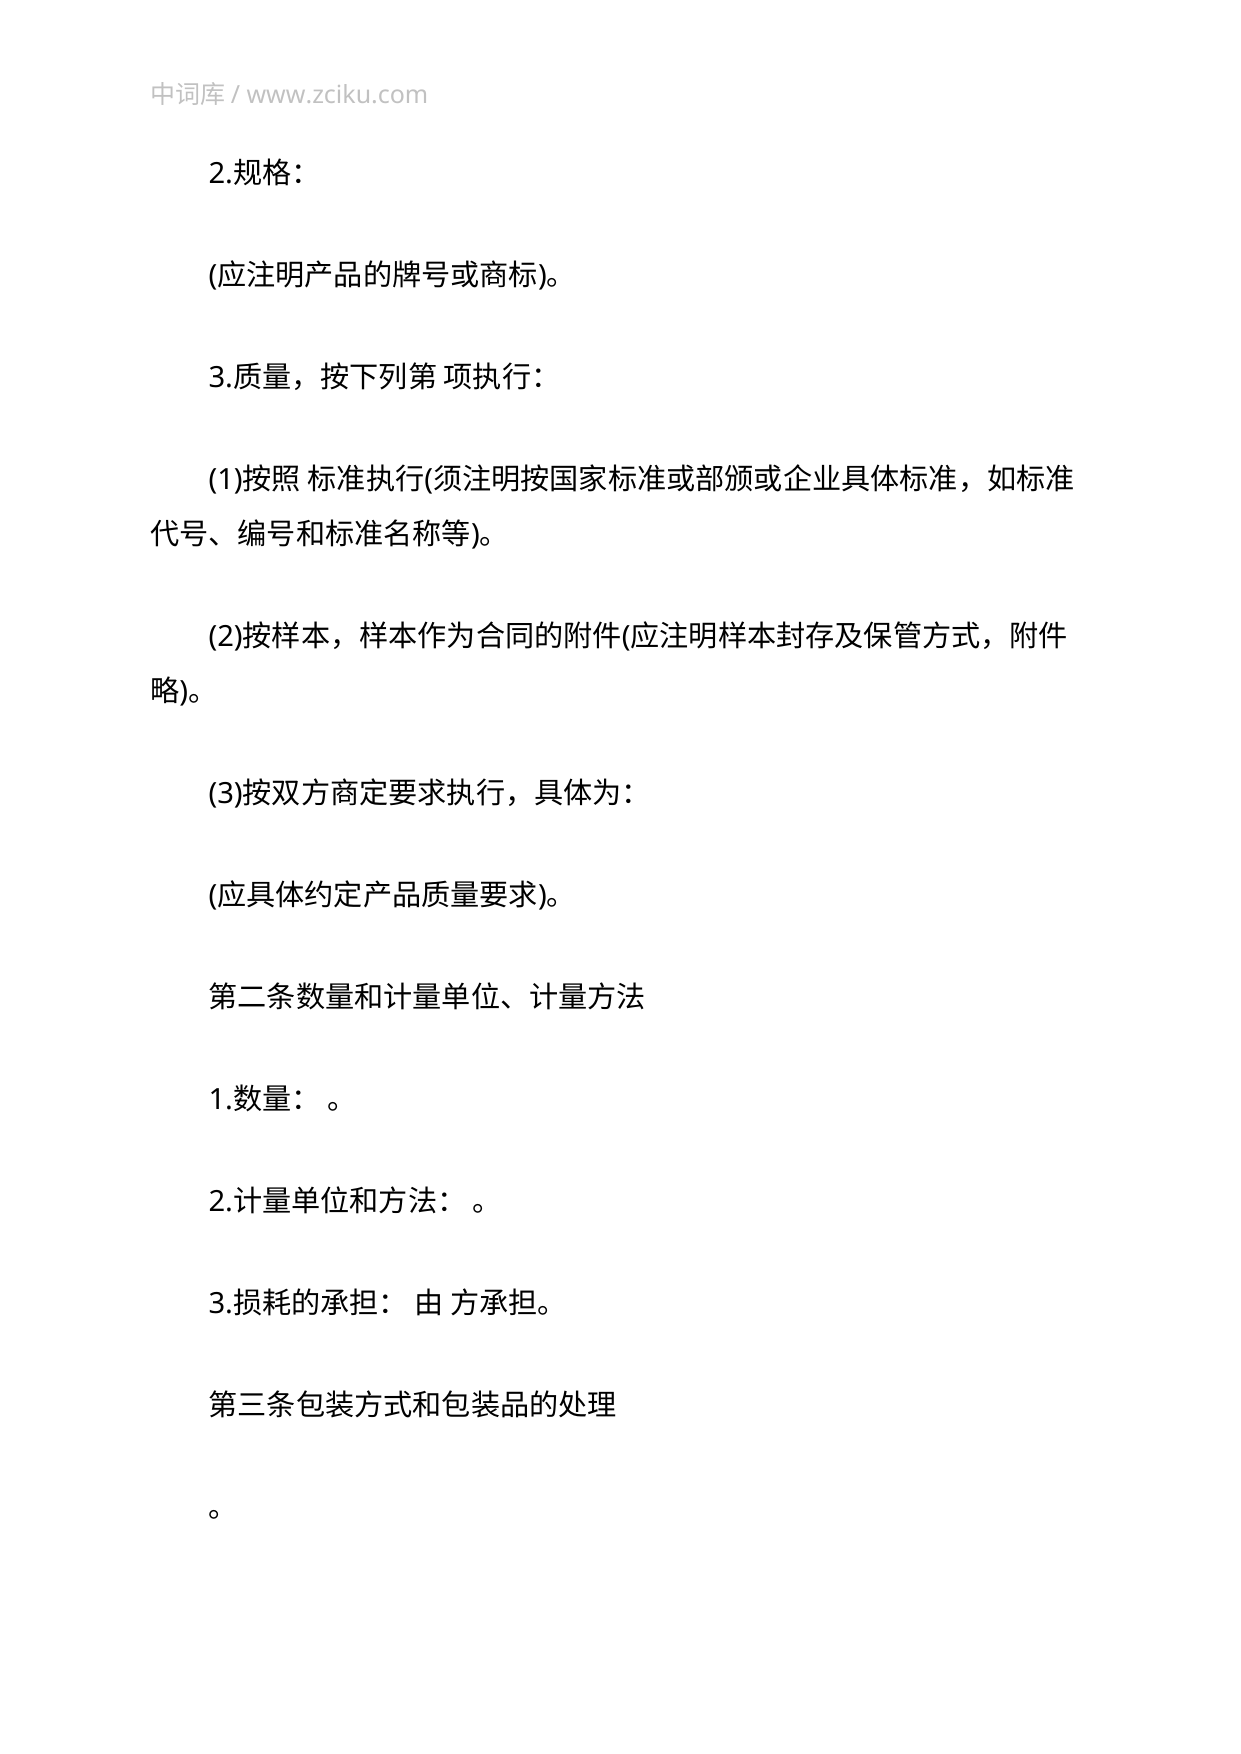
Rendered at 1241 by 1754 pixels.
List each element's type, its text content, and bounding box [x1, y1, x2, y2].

text 。 [150, 1483, 1090, 1526]
text (应具体约定产品质量要求)。 [150, 872, 1090, 914]
text (应注明产品的牌号或商标)。 [150, 252, 1090, 294]
text (1)按照 标准执行(须注明按国家标准或部颁或企业具体标准，如标准代号、编号和标准名称等)。 [150, 456, 1090, 553]
text 2.计量单位和方法： 。 [150, 1178, 1090, 1220]
text 第三条包装方式和包装品的处理 [150, 1382, 1090, 1424]
text 1.数量： 。 [150, 1076, 1090, 1118]
text 2.规格： [150, 150, 1090, 192]
text 3.损耗的承担： 由 方承担。 [150, 1279, 1090, 1322]
text (2)按样本，样本作为合同的附件(应注明样本封存及保管方式，附件略)。 [150, 613, 1090, 710]
text 3.质量，按下列第 项执行： [150, 354, 1090, 396]
text (3)按双方商定要求执行，具体为： [150, 770, 1090, 812]
text 第二条数量和计量单位、计量方法 [150, 974, 1090, 1016]
